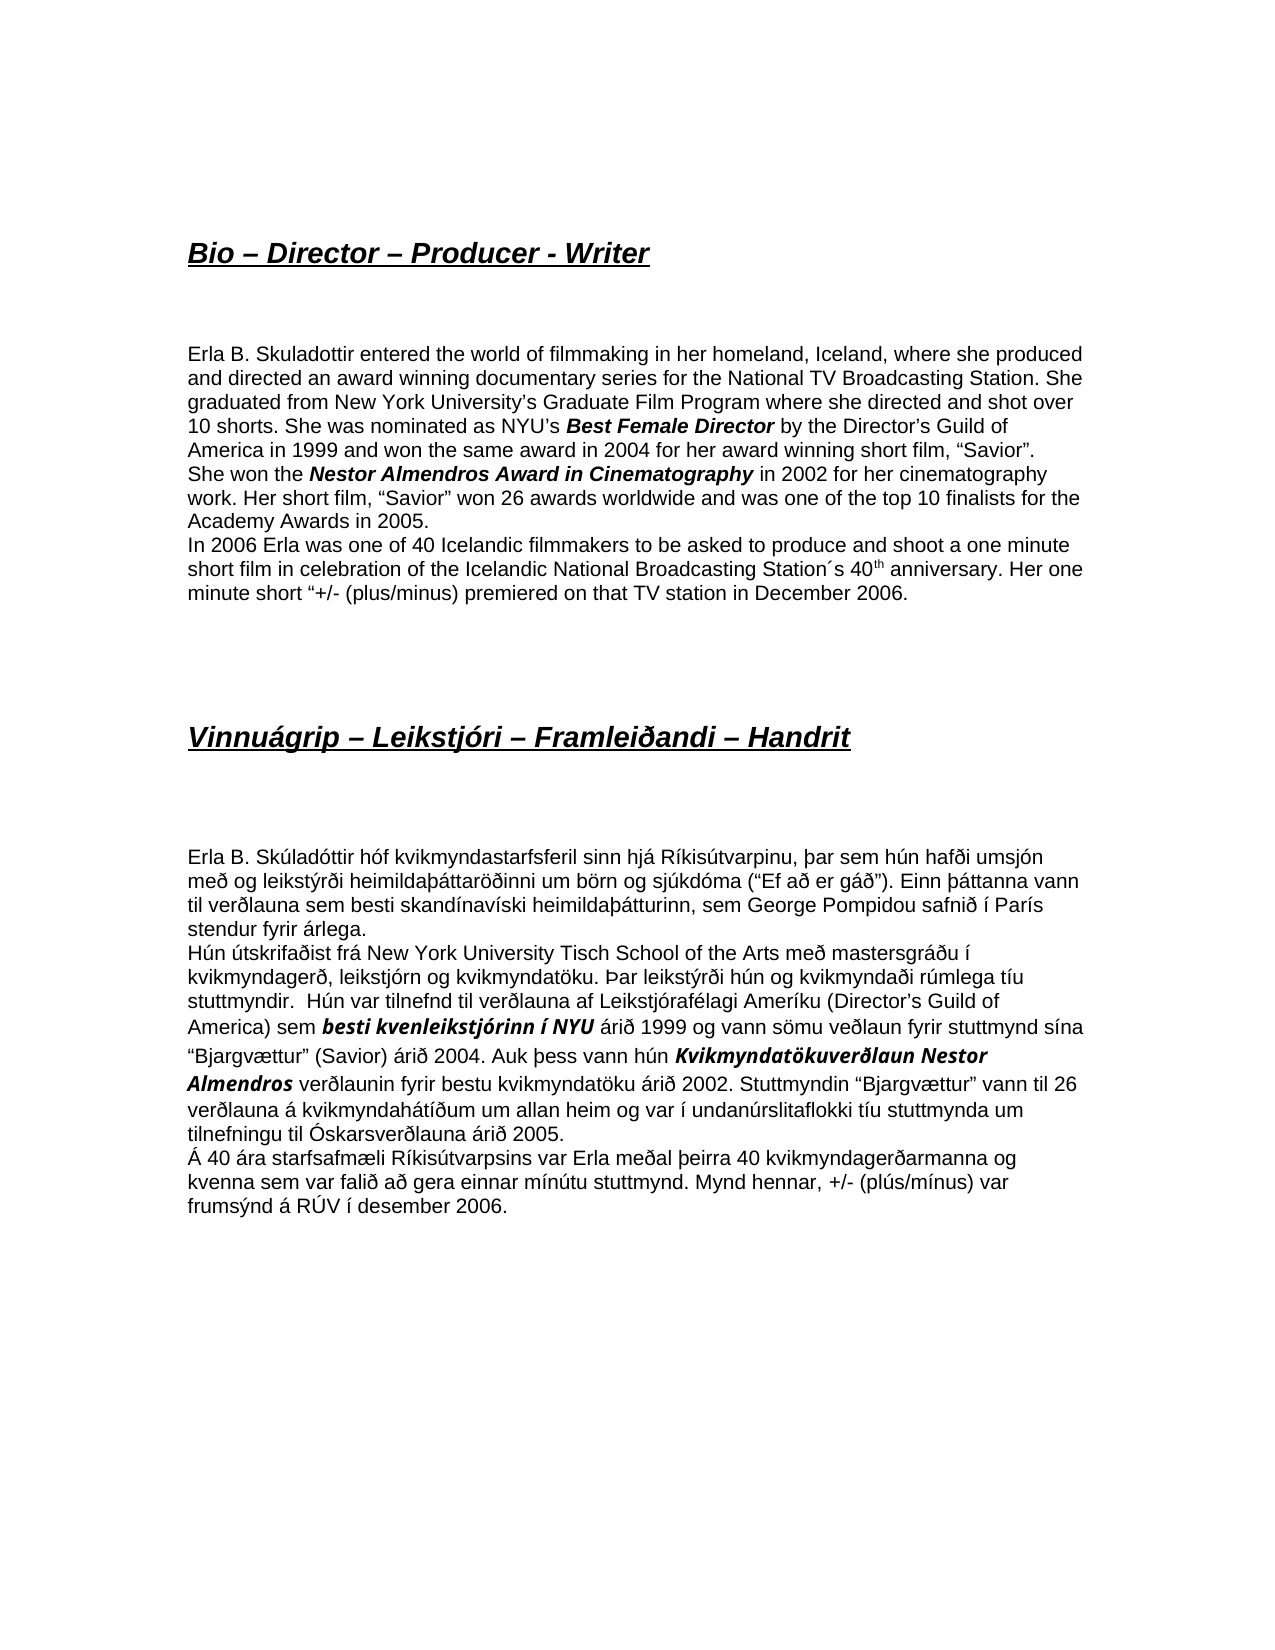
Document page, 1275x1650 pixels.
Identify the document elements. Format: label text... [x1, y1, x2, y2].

text Erla B. Skuladottir entered the world of filmmaking in her homeland, Iceland, where she produced and directed an award winning documentary series for the National TV Broadcasting Station. She graduated from New York University’s Graduate Film Program where she directed and shot over 10 shorts. She was nominated as NYU’s Best Female Director by the Director’s Guild of America in 1999 and won the same award in 2004 for her award winning short film, “Savior”. [187, 342, 1087, 461]
text Hún útskrifaðist frá New York University Tisch School of the Arts með mastersgráðu í kvikmyndagerð, leikstjórn og kvikmyndatöku. Þar leikstýrði hún og kvikmyndaði rúmlega tíu stuttmyndir. Hún var tilnefnd til verðlauna af Leikstjórafélagi Ameríku (Director’s Guild of America) sem besti kvenleikstjórinn í NYU árið 1999 og vann sömu veðlaun fyrir stuttmynd sína “Bjargvættur” (Savior) árið 2004. Auk þess vann hún Kvikmyndatökuverðlaun Nestor Almendros verðlaunin fyrir bestu kvikmyndatöku árið 2002. Stuttmyndin “Bjargvættur” vann til 26 verðlauna á kvikmyndahátíðum um allan heim og var í undanúrslitaflokki tíu stuttmynda um tilnefningu til Óskarsverðlauna árið 2005. [187, 941, 1087, 1146]
text Bio – Director – Producer - Writer [187, 236, 1087, 270]
text In 2006 Erla was one of 40 Icelandic filmmakers to be asked to produce and shoot a one minute short film in celebration of the Icelandic National Broadcasting Station´s 40th anniversary. Her one minute short “+/- (plus/minus) premiered on that TV station in December 2006. [187, 533, 1087, 605]
text She won the Nestor Almendros Award in Cinematography in 2002 for her cinematography work. Her short film, “Savior” won 26 awards worldwide and was one of the top 10 finalists for the Academy Awards in 2005. [187, 461, 1087, 533]
text Erla B. Skúladóttir hóf kvikmyndastarfsferil sinn hjá Ríkisútvarpinu, þar sem hún hafði umsjón með og leikstýrði heimildaþáttaröðinni um börn og sjúkdóma (“Ef að er gáð”). Einn þáttanna vann til verðlauna sem besti skandínavíski heimildaþátturinn, sem George Pompidou safnið í París stendur fyrir árlega. [187, 845, 1087, 941]
text Á 40 ára starfsafmæli Ríkisútvarpsins var Erla meðal þeirra 40 kvikmyndagerðarmanna og kvenna sem var falið að gera einnar mínútu stuttmynd. Mynd hennar, +/- (plús/mínus) var frumsýnd á RÚV í desember 2006. [187, 1146, 1087, 1218]
text Vinnuágrip – Leikstjóri – Framleiðandi – Handrit [187, 720, 1087, 754]
